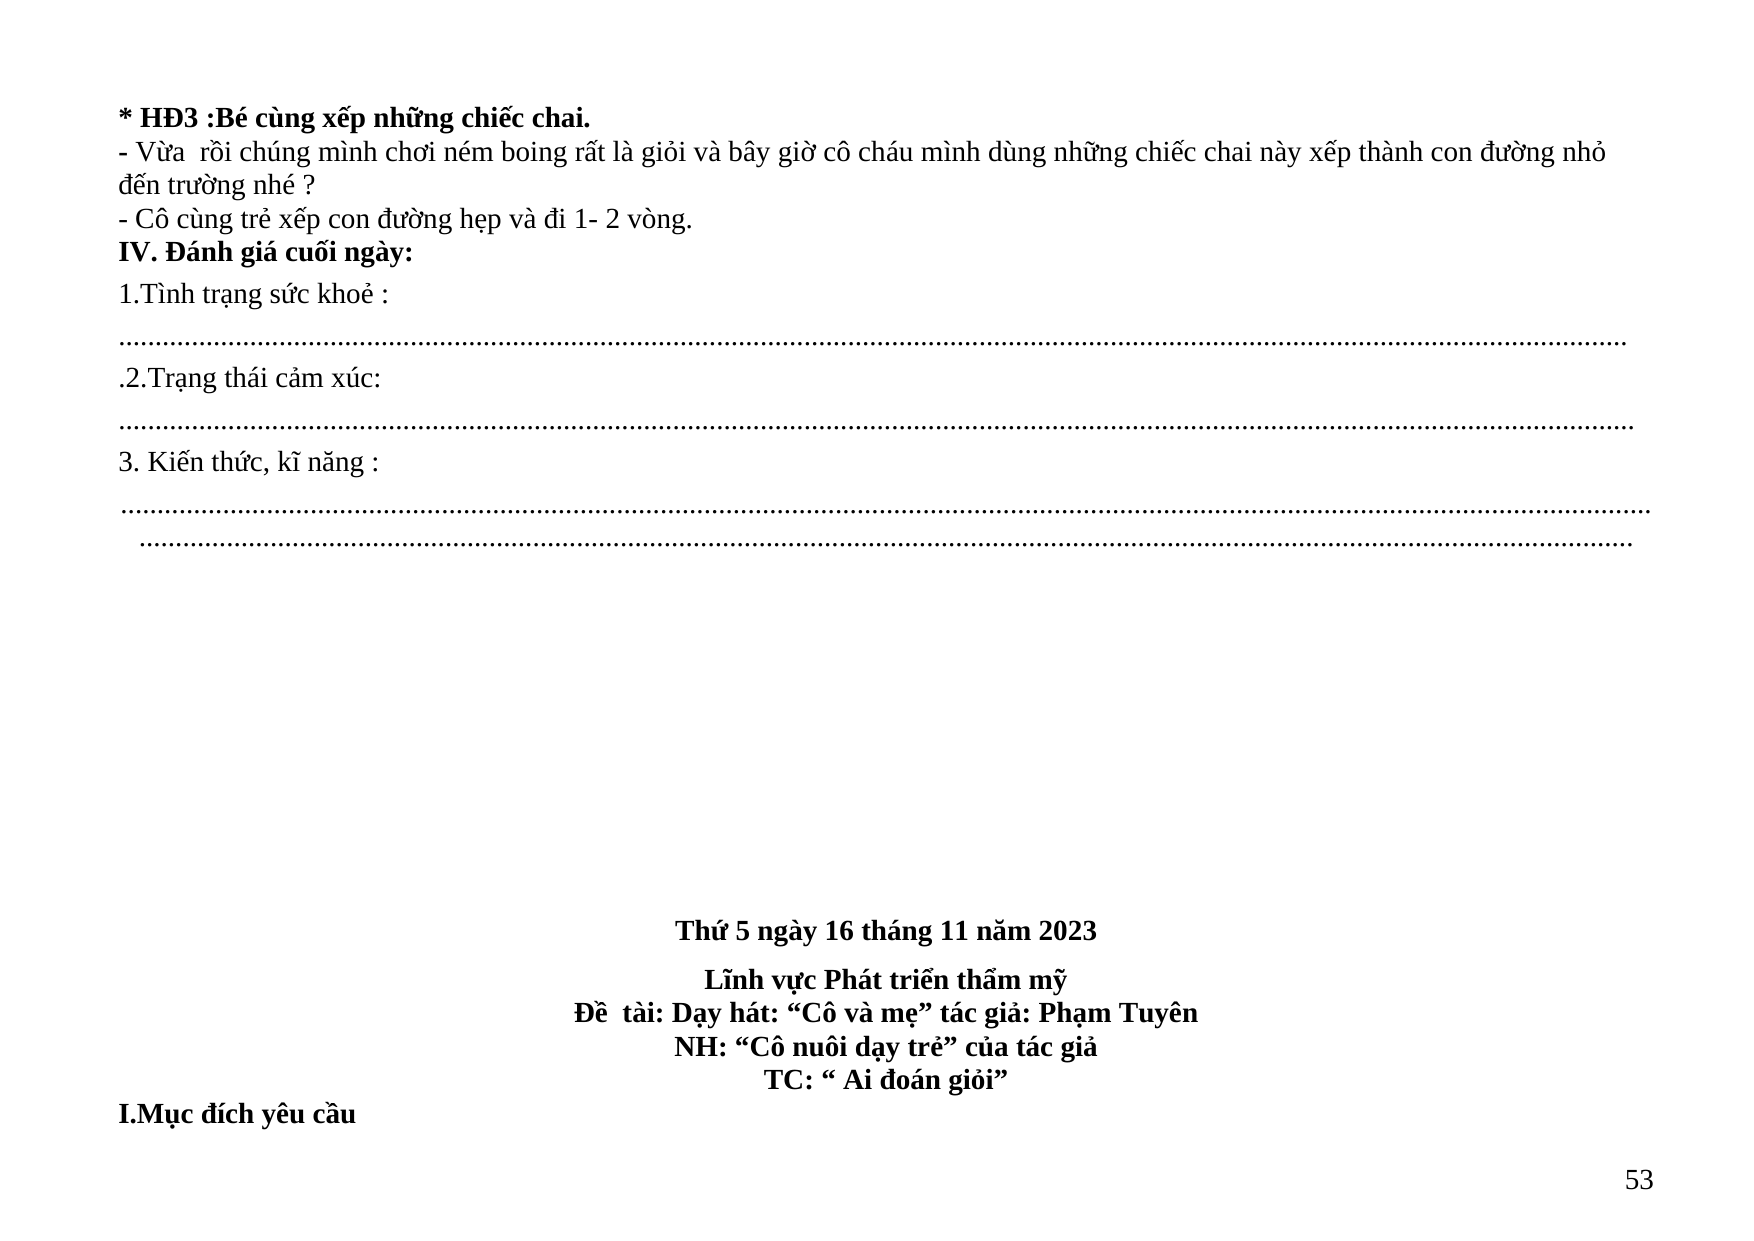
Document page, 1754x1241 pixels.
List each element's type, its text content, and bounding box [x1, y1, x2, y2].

text * HĐ3 :Bé cùng xếp những chiếc chai. [118, 100, 1653, 134]
text ............................................................................................................................................................................................................................................................................................................................................................................................................................... [118, 486, 1653, 553]
text - Vừa rồi chúng mình chơi ném boing rất là giỏi và bây giờ cô cháu mình dùng những chiếc chai này xếp thành con đường nhỏ đến trường nhé ? [118, 134, 1653, 201]
text Lĩnh vực Phát triển thẩm mỹ [118, 962, 1653, 995]
text - Cô cùng trẻ xếp con đường hẹp và đi 1- 2 vòng. [118, 201, 1653, 234]
text I.Mục đích yêu cầu [118, 1096, 1653, 1129]
text 3. Kiến thức, kĩ năng : [118, 444, 1653, 477]
text TC: “ Ai đoán giỏi” [118, 1062, 1653, 1096]
text 1.Tình trạng sức khoẻ : [118, 276, 1653, 310]
text Đề tài: Dạy hát: “Cô và mẹ” tác giả: Phạm Tuyên [118, 995, 1653, 1029]
text ................................................................................................................................................................................................................2.Trạng thái cảm xúc: [118, 318, 1653, 394]
text IV. Đánh giá cuối ngày: [118, 234, 1653, 268]
text NH: “Cô nuôi dạy trẻ” của tác giả [118, 1029, 1653, 1062]
text ................................................................................................................................................................................................................ [118, 402, 1653, 436]
text Thứ 5 ngày 16 tháng 11 năm 2023 [118, 913, 1653, 946]
